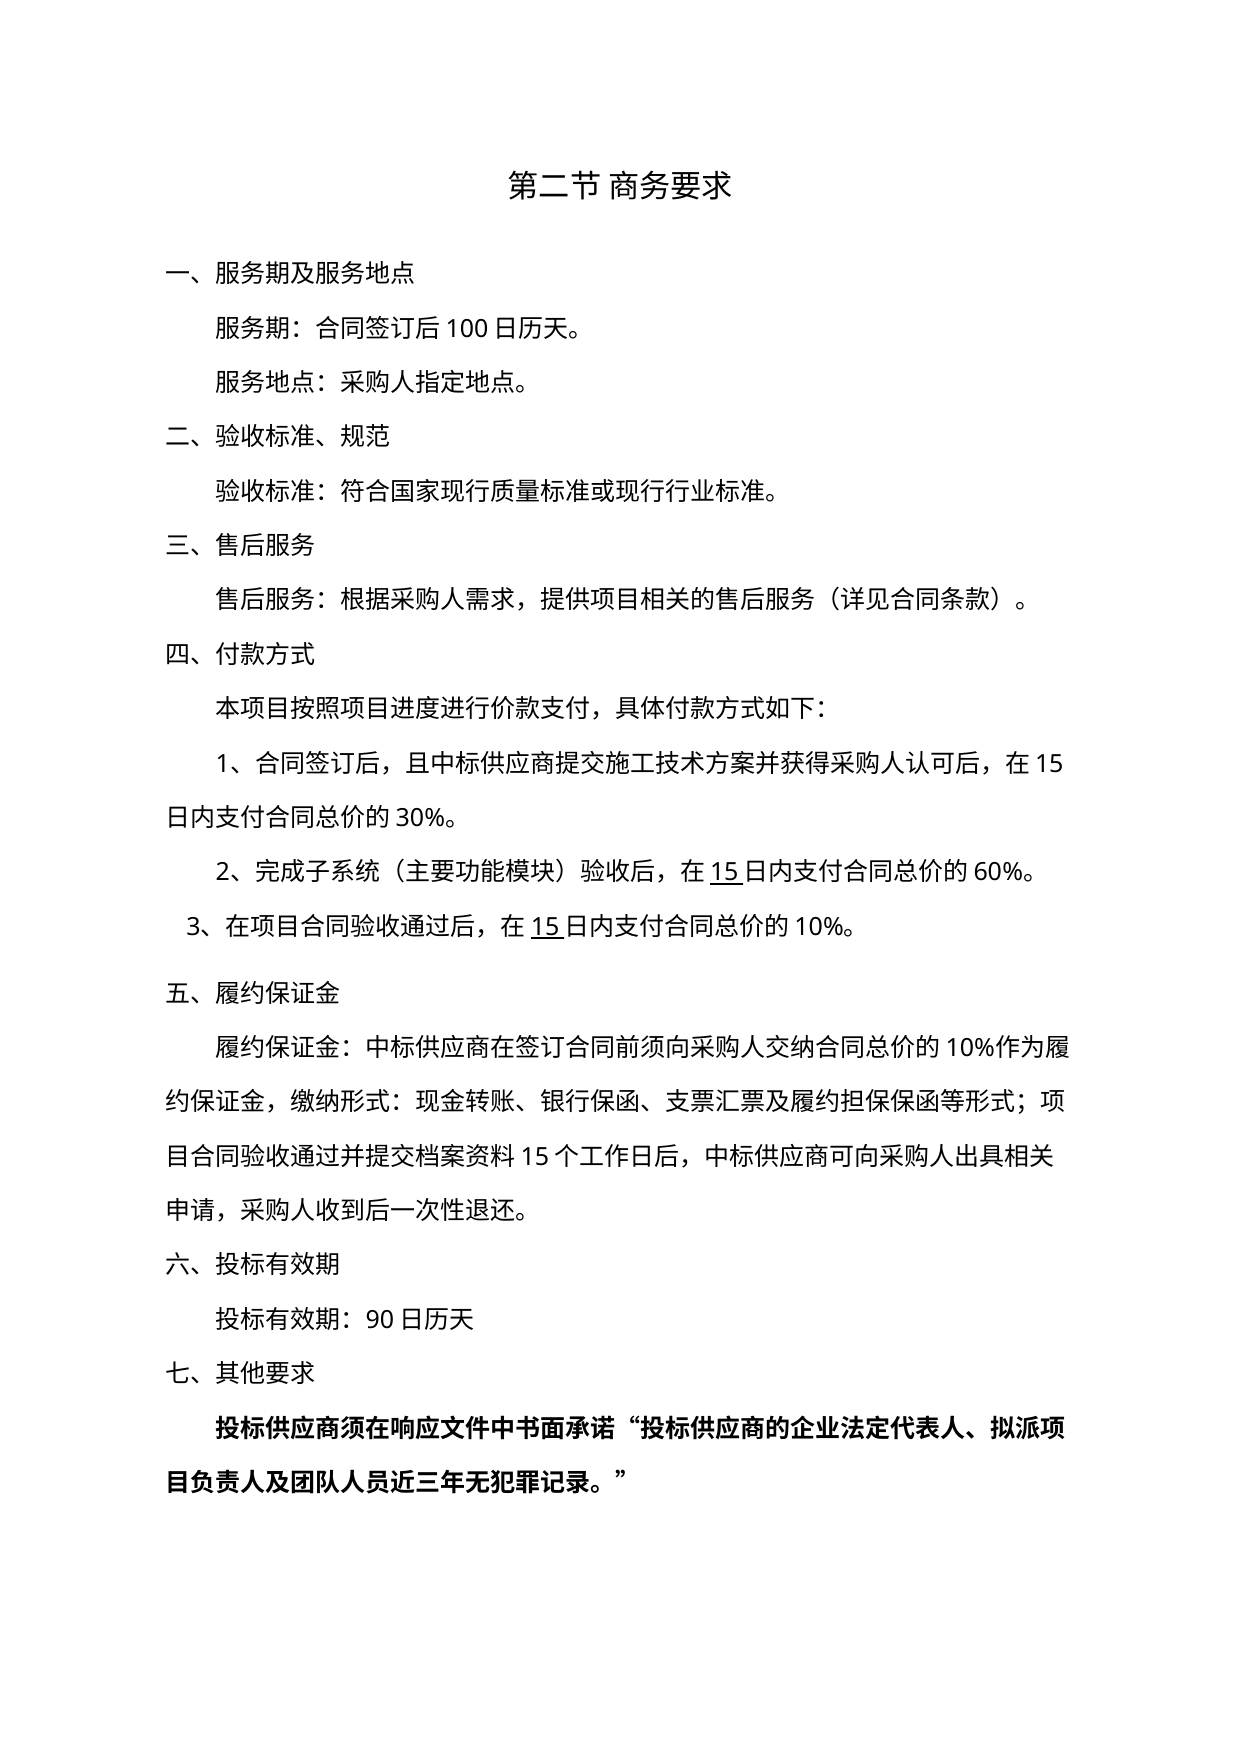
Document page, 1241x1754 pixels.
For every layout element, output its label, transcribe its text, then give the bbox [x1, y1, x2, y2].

text 四、付款方式 [165, 634, 1075, 671]
text 投标供应商须在响应文件中书面承诺“投标供应商的企业法定代表人、拟派项目负责人及团队人员近三年无犯罪记录。” [165, 1408, 1075, 1499]
text 2、完成子系统（主要功能模块）验收后，在15日内支付合同总价的60%。 [165, 852, 1075, 888]
text 服务期：合同签订后100日历天。 [165, 308, 1075, 344]
text 履约保证金：中标供应商在签订合同前须向采购人交纳合同总价的10%作为履约保证金，缴纳形式：现金转账、银行保函、支票汇票及履约担保保函等形式；项目合同验收通过并提交档案资料15个工作日后，中标供应商可向采购人出具相关申请，采购人收到后一次性退还。 [165, 1027, 1075, 1227]
text 二、验收标准、规范 [165, 417, 1075, 453]
text 1、合同签订后，且中标供应商提交施工技术方案并获得采购人认可后，在15日内支付合同总价的30%。 [165, 743, 1075, 834]
text 售后服务：根据采购人需求，提供项目相关的售后服务（详见合同条款）。 [165, 580, 1075, 616]
text 一、服务期及服务地点 [165, 254, 1075, 290]
text 本项目按照项目进度进行价款支付，具体付款方式如下： [165, 689, 1075, 725]
text 验收标准：符合国家现行质量标准或现行行业标准。 [165, 471, 1075, 507]
text 三、售后服务 [165, 526, 1075, 562]
text 六、投标有效期 [165, 1245, 1075, 1281]
subtitle 第二节 商务要求 [165, 161, 1075, 206]
text 服务地点：采购人指定地点。 [165, 362, 1075, 399]
text 投标有效期：90日历天 [165, 1299, 1075, 1336]
text 七、其他要求 [165, 1354, 1075, 1390]
text 五、履约保证金 [165, 973, 1075, 1009]
text 3、在项目合同验收通过后，在15日内支付合同总价的10%。 [165, 906, 1075, 942]
